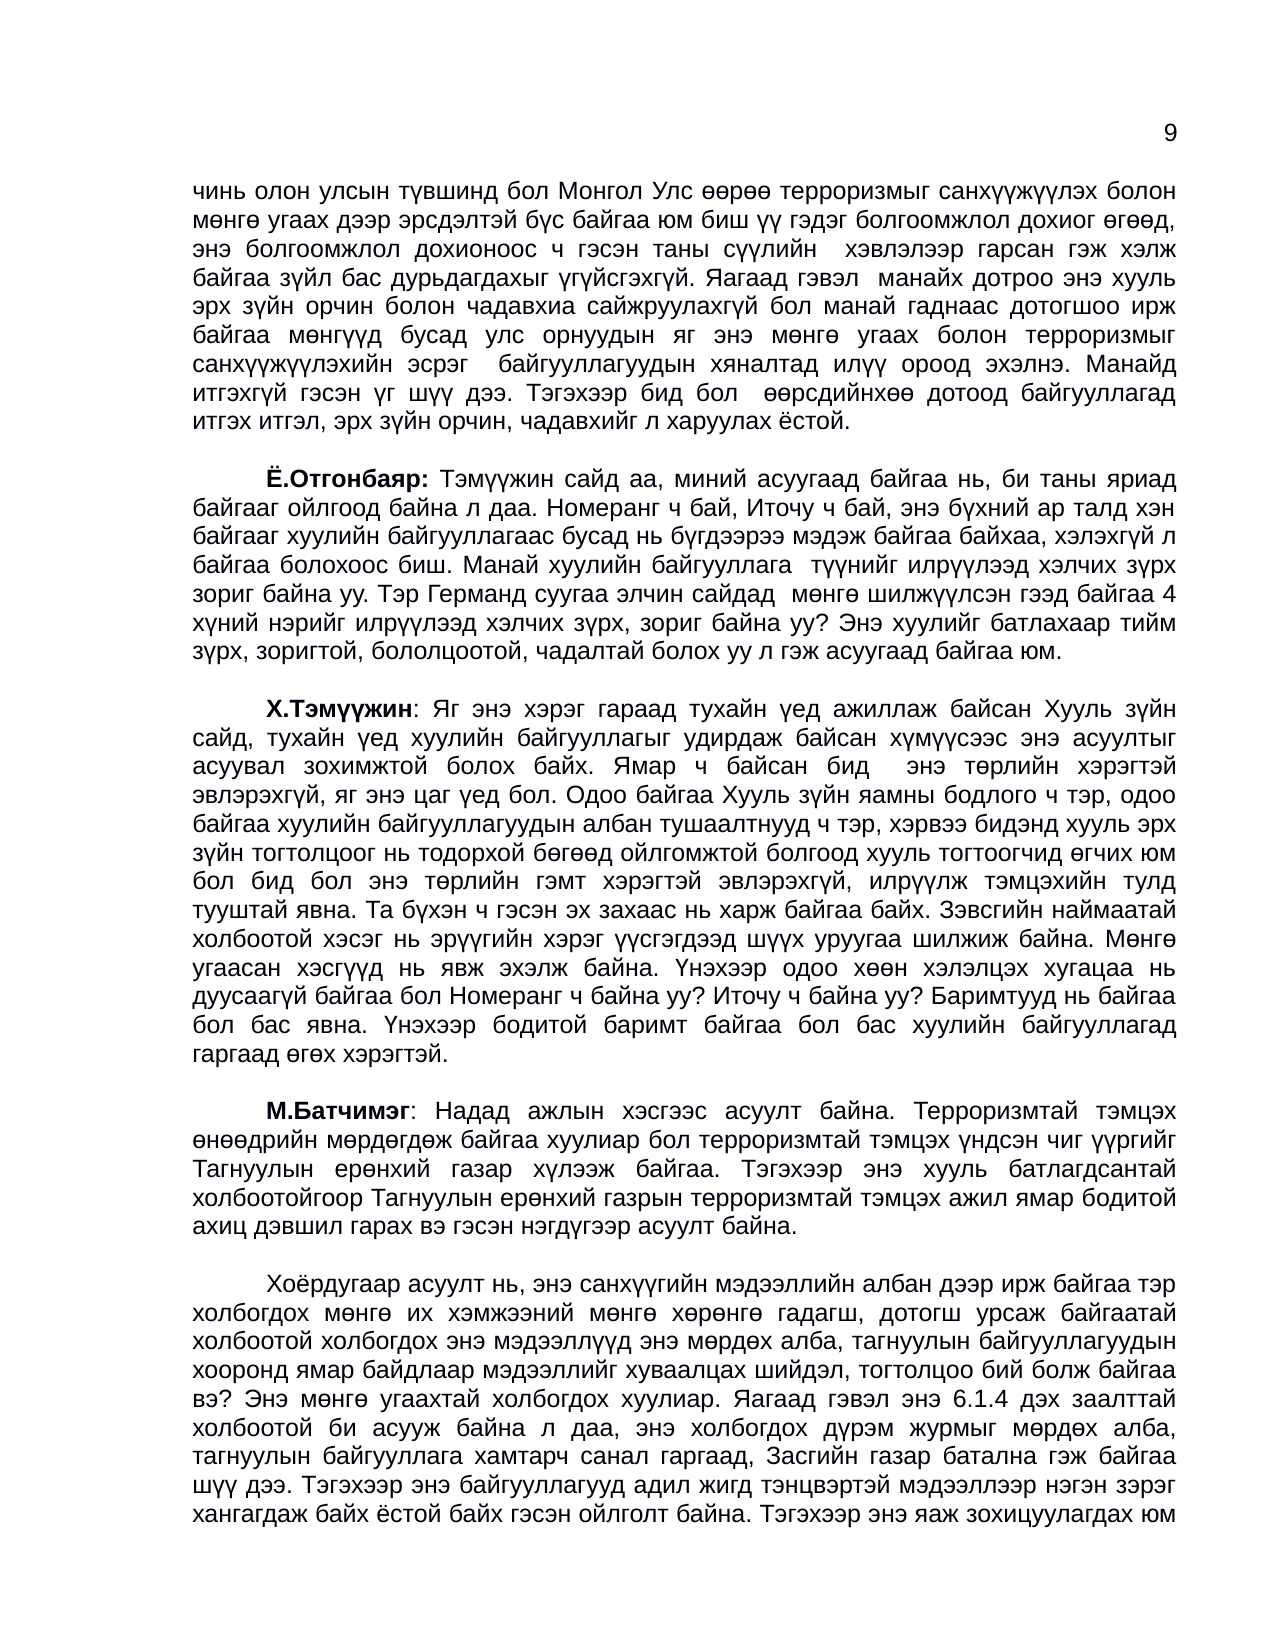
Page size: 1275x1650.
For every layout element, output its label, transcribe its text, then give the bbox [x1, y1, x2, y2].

text Ё.Отгонбаяр: Тэмүүжин сайд аа, миний асуугаад байгаа нь, би таны яриад байгааг ойлгоод байна л даа. Номеранг ч бай, Иточу ч бай, энэ бүхний ар талд хэн байгааг хуулийн байгууллагаас бусад нь бүгдээрээ мэдэж байгаа байхаа, хэлэхгүй л байгаа болохоос биш. Манай хуулийн байгууллага түүнийг илрүүлээд хэлчих зүрх зориг байна уу. Тэр Германд суугаа элчин сайдад мөнгө шилжүүлсэн гээд байгаа 4 хүний нэрийг илрүүлээд хэлчих зүрх, зориг байна уу? Энэ хуулийг батлахаар тийм зүрх, зоригтой, бололцоотой, чадалтай болох уу л гэж асуугаад байгаа юм. [192, 464, 1177, 665]
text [192, 176, 1177, 435]
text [192, 1269, 1177, 1528]
text Х.Тэмүүжин: Яг энэ хэрэг гараад тухайн үед ажиллаж байсан Хууль зүйн сайд, тухайн үед хуулийн байгууллагыг удирдаж байсан хүмүүсээс энэ асуултыг асуувал зохимжтой болох байх. Ямар ч байсан бид энэ төрлийн хэрэгтэй эвлэрэхгүй, яг энэ цаг үед бол. Одоо байгаа Хууль зүйн яамны бодлого ч тэр, одоо байгаа хуулийн байгууллагуудын албан тушаалтнууд ч тэр, хэрвээ бидэнд хууль эрх зүйн тогтолцоог нь тодорхой бөгөөд ойлгомжтой болгоод хууль тогтоогчид өгчих юм бол бид бол энэ төрлийн гэмт хэрэгтэй эвлэрэхгүй, илрүүлж тэмцэхийн тулд тууштай явна. Та бүхэн ч гэсэн эх захаас нь харж байгаа байх. Зэвсгийн наймаатай холбоотой хэсэг нь эрүүгийн хэрэг үүсгэгдээд шүүх уруугаа шилжиж байна. Мөнгө угаасан хэсгүүд нь явж эхэлж байна. Үнэхээр одоо хөөн хэлэлцэх хугацаа нь дуусаагүй байгаа бол Номеранг ч байна уу? Иточу ч байна уу? Баримтууд нь байгаа бол бас явна. Үнэхээр бодитой баримт байгаа бол бас хуулийн байгууллагад гаргаад өгөх хэрэгтэй. [192, 694, 1177, 1068]
text М.Батчимэг: Надад ажлын хэсгээс асуулт байна. Терроризмтай тэмцэх өнөөдрийн мөрдөгдөж байгаа хуулиар бол терроризмтай тэмцэх үндсэн чиг үүргийг Тагнуулын ерөнхий газар хүлээж байгаа. Тэгэхээр энэ хууль батлагдсантай холбоотойгоор Тагнуулын ерөнхий газрын терроризмтай тэмцэх ажил ямар бодитой ахиц дэвшил гарах вэ гэсэн нэгдүгээр асуулт байна. [192, 1096, 1177, 1240]
